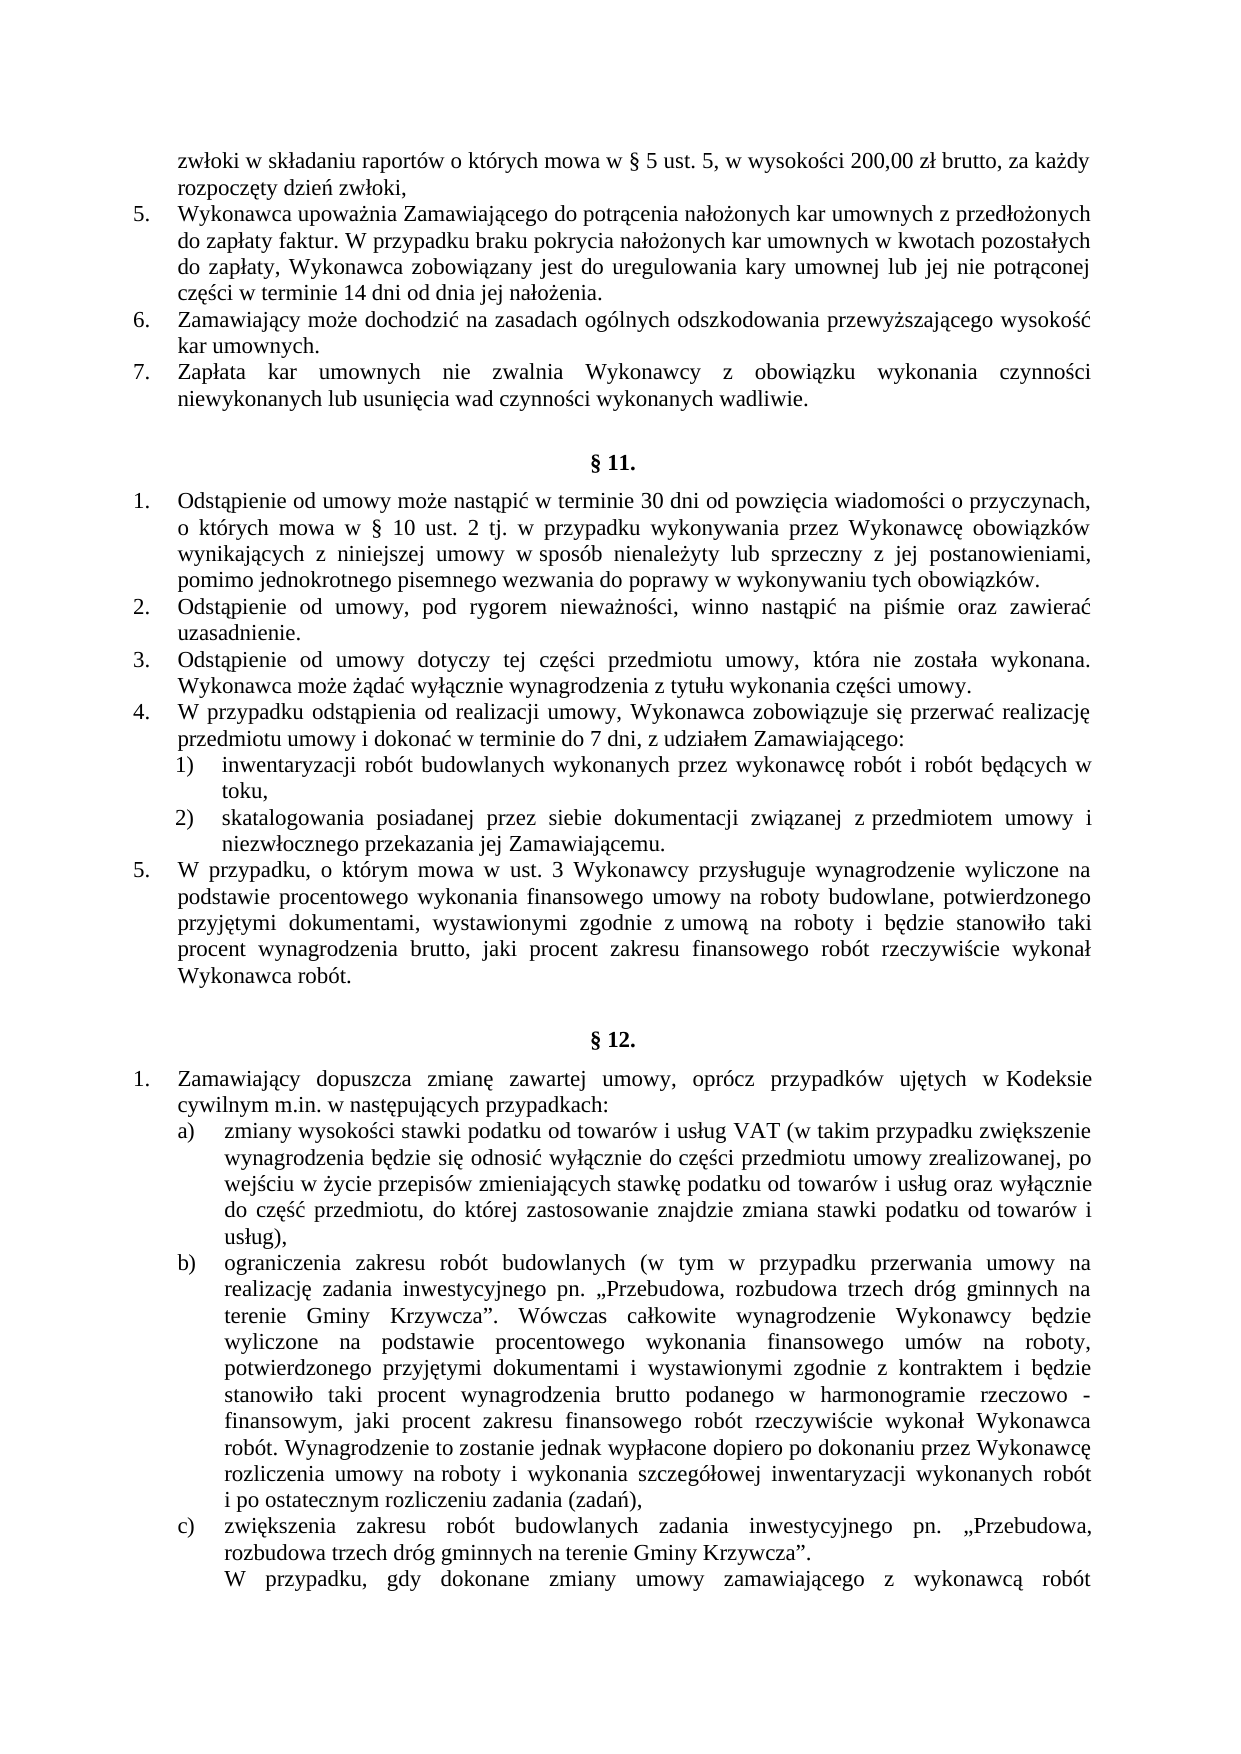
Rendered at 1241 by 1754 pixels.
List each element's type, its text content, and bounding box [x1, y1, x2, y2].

list ograniczenia zakresu robót budowlanych (w tym w przypadku przerwania umowy na realizację zadania inwestycyjnego pn. „Przebudowa, rozbudowa trzech dróg gminnych na terenie Gminy Krzywcza”. Wówczas całkowite wynagrodzenie Wykonawcy będzie wyliczone na podstawie procentowego wykonania finansowego umów na roboty, potwierdzonego przyjętymi dokumentami i wystawionymi zgodnie z kontraktem i będzie stanowiło taki procent wynagrodzenia brutto podanego w harmonogramie rzeczowo - finansowym, jaki procent zakresu finansowego robót rzeczywiście wykonał Wykonawca robót. Wynagrodzenie to zostanie jednak wypłacone dopiero po dokonaniu przez Wykonawcę rozliczenia umowy na roboty i wykonania szczegółowej inwentaryzacji wykonanych robót i po ostatecznym rozliczeniu zadania (zadań), [177, 1249, 1092, 1513]
subtitle § 11. [133, 449, 1093, 475]
list inwentaryzacji robót budowlanych wykonanych przez wykonawcę robót i robót będących w toku, [175, 751, 1092, 804]
list Odstąpienie od umowy może nastąpić w terminie 30 dni od powzięcia wiadomości o przyczynach, o których mowa w § 10 ust. 2 tj. w przypadku wykonywania przez Wykonawcę obowiązków wynikających z niniejszej umowy w sposób nienależyty lub sprzeczny z jej postanowieniami, pomimo jednokrotnego pisemnego wezwania do poprawy w wykonywaniu tych obowiązków. [133, 487, 1092, 593]
list W przypadku odstąpienia od realizacji umowy, Wykonawca zobowiązuje się przerwać realizację przedmiotu umowy i dokonać w terminie do 7 dni, z udziałem Zamawiającego: [133, 698, 1092, 751]
list W przypadku, o którym mowa w ust. 3 Wykonawcy przysługuje wynagrodzenie wyliczone na podstawie procentowego wykonania finansowego umowy na roboty budowlane, potwierdzonego przyjętymi dokumentami, wystawionymi zgodnie z umową na roboty i będzie stanowiło taki procent wynagrodzenia brutto, jaki procent zakresu finansowego robót rzeczywiście wykonał Wykonawca robót. [133, 856, 1092, 988]
list Zamawiający dopuszcza zmianę zawartej umowy, oprócz przypadków ujętych w Kodeksie cywilnym m.in. w następujących przypadkach: [133, 1064, 1092, 1117]
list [133, 148, 1092, 200]
list zmiany wysokości stawki podatku od towarów i usług VAT (w takim przypadku zwiększenie wynagrodzenia będzie się odnosić wyłącznie do części przedmiotu umowy zrealizowanej, po wejściu w życie przepisów zmieniających stawkę podatku od towarów i usług oraz wyłącznie do część przedmiotu, do której zastosowanie znajdzie zmiana stawki podatku od towarów i usług), [177, 1117, 1092, 1249]
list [224, 1565, 1092, 1592]
list Zapłata kar umownych nie zwalnia Wykonawcy z obowiązku wykonania czynności niewykonanych lub usunięcia wad czynności wykonanych wadliwie. [133, 358, 1092, 411]
list Odstąpienie od umowy, pod rygorem nieważności, winno nastąpić na piśmie oraz zawierać uzasadnienie. [133, 593, 1092, 646]
list Zamawiający może dochodzić na zasadach ogólnych odszkodowania przewyższającego wysokość kar umownych. [133, 306, 1092, 358]
list skatalogowania posiadanej przez siebie dokumentacji związanej z przedmiotem umowy i niezwłocznego przekazania jej Zamawiającemu. [175, 804, 1092, 856]
list Odstąpienie od umowy dotyczy tej części przedmiotu umowy, która nie została wykonana. Wykonawca może żądać wyłącznie wynagrodzenia z tytułu wykonania części umowy. [133, 646, 1092, 698]
subtitle § 12. [133, 1026, 1093, 1052]
list Wykonawca upoważnia Zamawiającego do potrącenia nałożonych kar umownych z przedłożonych do zapłaty faktur. W przypadku braku pokrycia nałożonych kar umownych w kwotach pozostałych do zapłaty, Wykonawca zobowiązany jest do uregulowania kary umownej lub jej nie potrąconej części w terminie 14 dni od dnia jej nałożenia. [133, 200, 1092, 306]
list zwiększenia zakresu robót budowlanych zadania inwestycyjnego pn. „Przebudowa, rozbudowa trzech dróg gminnych na terenie Gminy Krzywcza”. [177, 1513, 1092, 1565]
